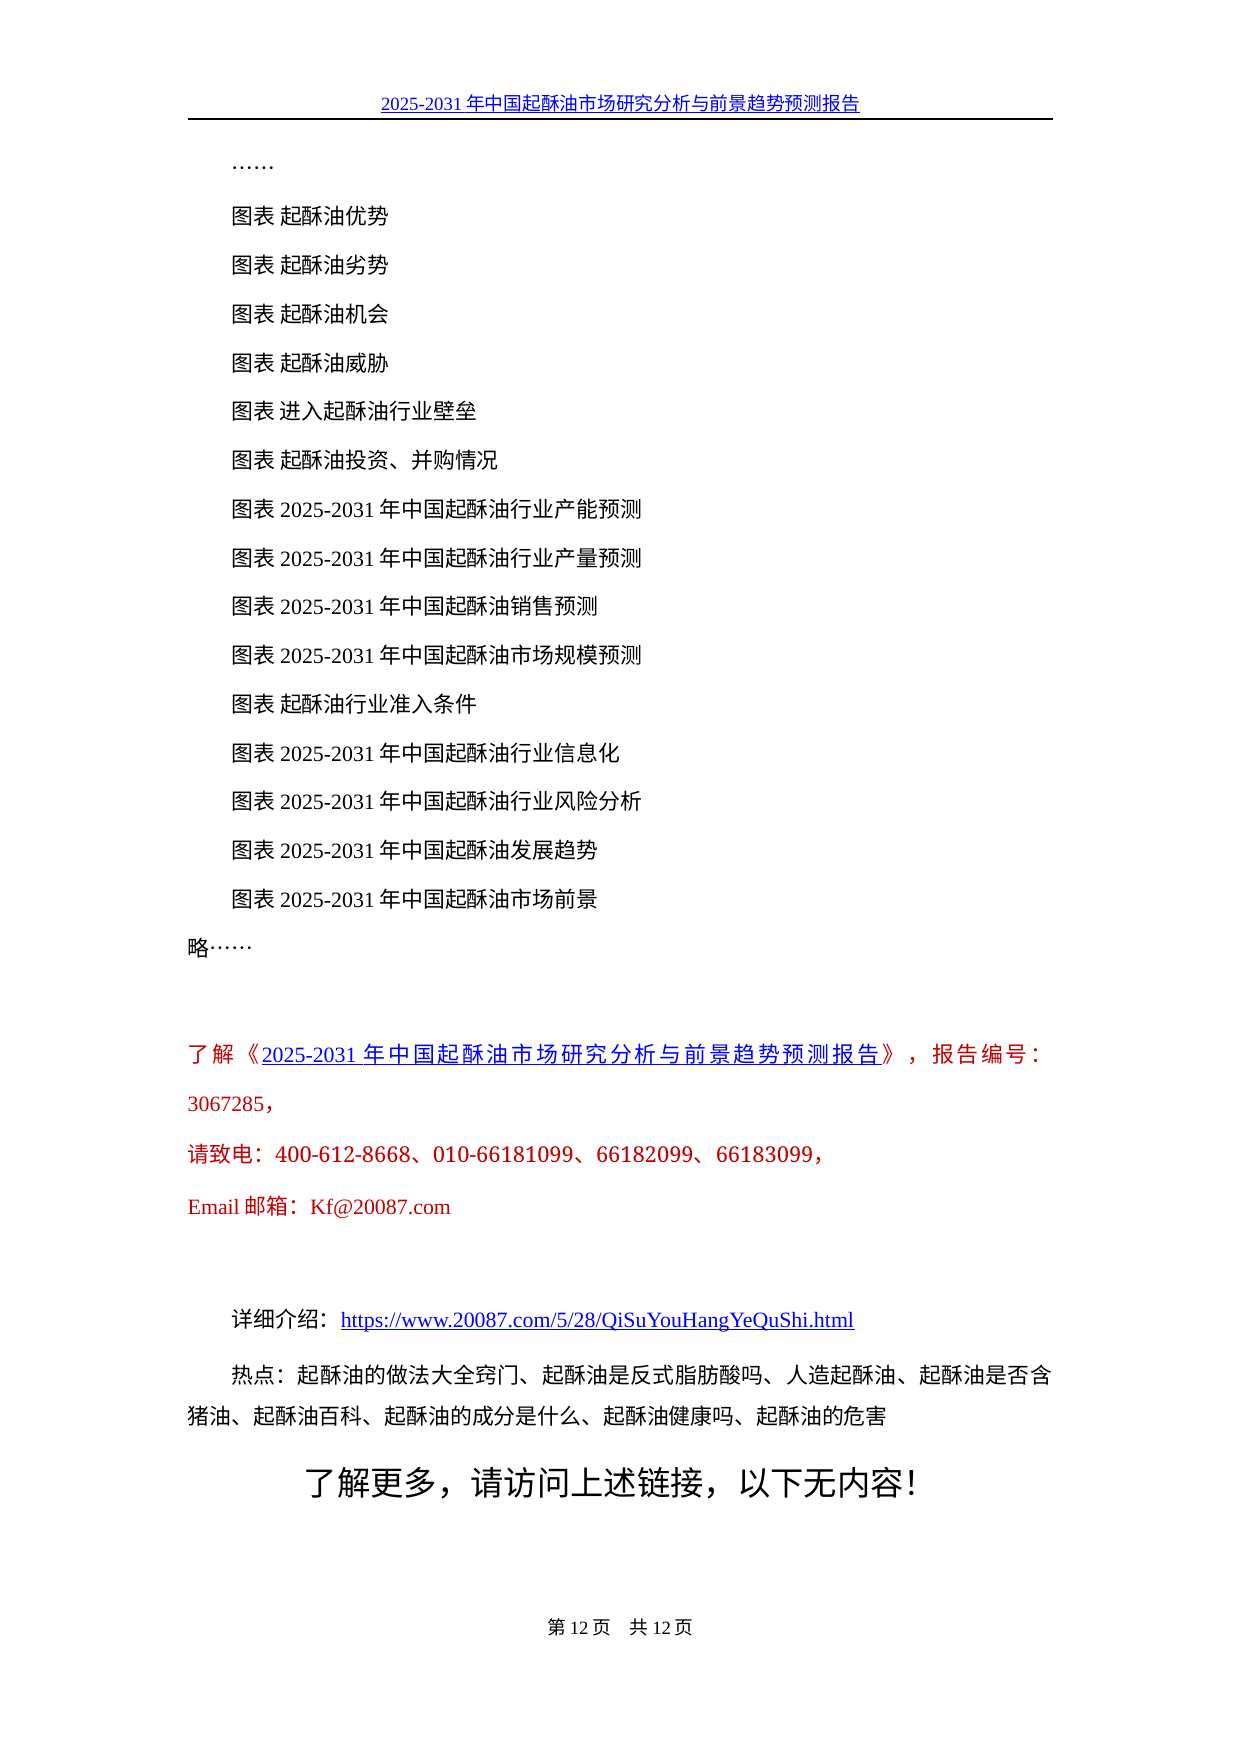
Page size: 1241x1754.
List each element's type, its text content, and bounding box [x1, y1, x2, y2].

text 请致电：400-612-8668、010-66181099、66182099、66183099， [187, 1137, 1053, 1169]
title 了解更多，请访问上述链接，以下无内容！ [187, 1449, 1053, 1514]
text 了解《2025-2031年中国起酥油市场研究分析与前景趋势预测报告》，报告编号：3067285， [187, 1037, 1053, 1118]
text 详细介绍：https://www.20087.com/5/28/QiSuYouHangYeQuShi.html [187, 1301, 1053, 1334]
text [187, 150, 1053, 963]
text Email邮箱：Kf@20087.com [187, 1188, 1053, 1221]
text 热点：起酥油的做法大全窍门、起酥油是反式脂肪酸吗、人造起酥油、起酥油是否含猪油、起酥油百科、起酥油的成分是什么、起酥油健康吗、起酥油的危害 [187, 1358, 1053, 1431]
